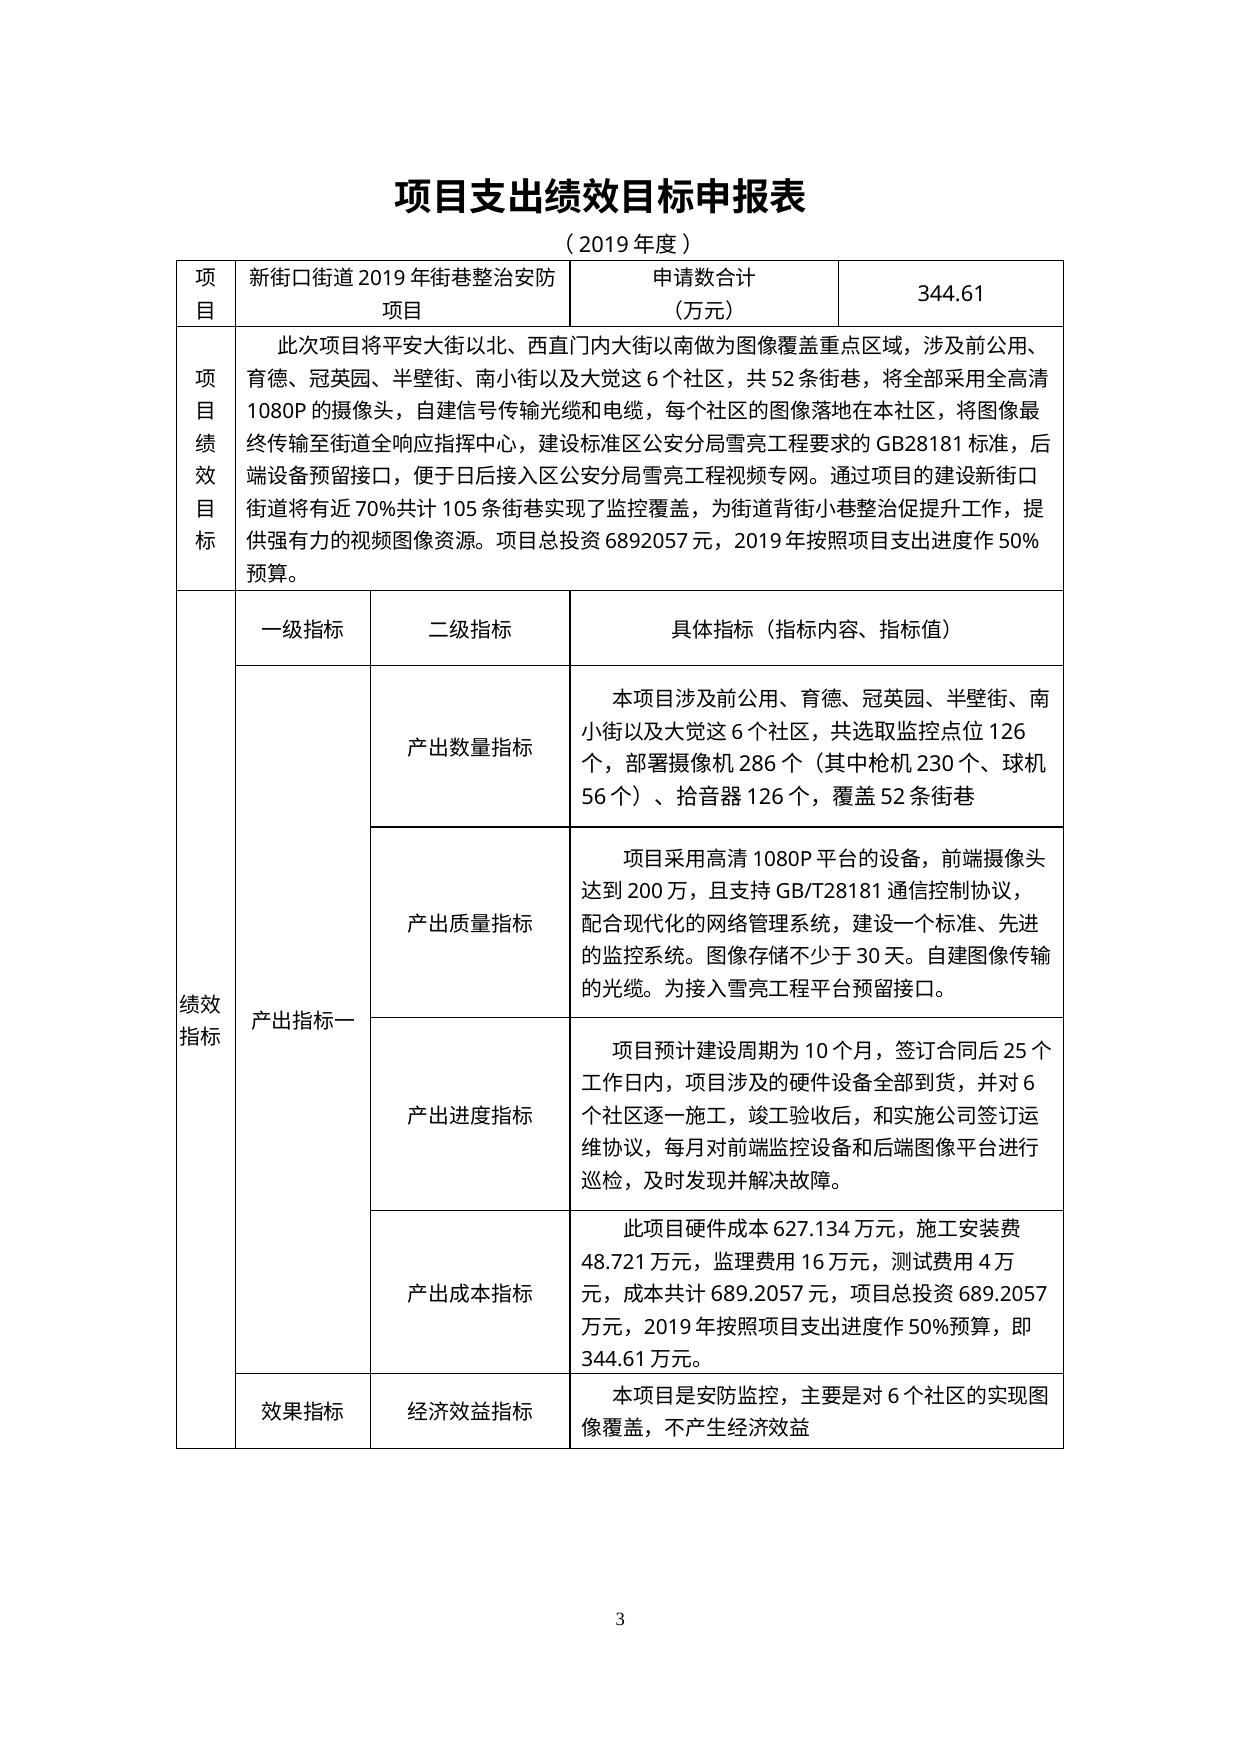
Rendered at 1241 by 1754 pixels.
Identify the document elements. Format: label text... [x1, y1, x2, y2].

table_cell 产出数量指标 [371, 666, 569, 826]
table_cell 产出进度指标 [371, 1018, 569, 1210]
table_header 申请数合计 （万元） [571, 261, 838, 326]
table_header 344.61 [839, 261, 1063, 326]
table_cell 本项目是安防监控，主要是对6个社区的实现图像覆盖，不产生经济效益 [571, 1374, 1063, 1447]
table_cell 本项目涉及前公用、育德、冠英园、半壁街、南小街以及大觉这6个社区，共选取监控点位126个，部署摄像机286个（其中枪机230个、球机56个）、拾音器126个，覆盖52条街巷 [571, 666, 1063, 826]
table_cell 此项目硬件成本627.134万元，施工安装费48.721万元，监理费用16万元，测试费用4万元，成本共计689.2057元，项目总投资689.2057万元，2019年按照项目支出进度作50%预算，即344.61万元。 [571, 1211, 1063, 1373]
table_cell 产出成本指标 [371, 1211, 569, 1373]
table_cell 产出指标一 [236, 666, 370, 1373]
table_cell 一级指标 [236, 591, 370, 665]
table_cell 效果指标 [236, 1374, 370, 1447]
table_cell 项目预计建设周期为10个月，签订合同后25个工作日内，项目涉及的硬件设备全部到货，并对6个社区逐一施工，竣工验收后，和实施公司签订运维协议，每月对前端监控设备和后端图像平台进行巡检，及时发现并解决故障。 [571, 1018, 1063, 1210]
table_header 项目名称 [177, 261, 235, 326]
table_cell 项目采用高清1080P平台的设备，前端摄像头达到200万，且支持GB/T28181通信控制协议，配合现代化的网络管理系统，建设一个标准、先进的监控系统。图像存储不少于30天。自建图像传输的光缆。为接入雪亮工程平台预留接口。 [571, 828, 1063, 1017]
table_cell 二级指标 [371, 591, 569, 665]
table_cell 绩效指标 [177, 591, 235, 1447]
table_cell 经济效益指标 [371, 1374, 569, 1447]
text （ 2019年度 ） [187, 227, 1053, 259]
table_cell 具体指标（指标内容、指标值） [571, 591, 1063, 665]
table_cell 产出质量指标 [371, 828, 569, 1017]
table_cell 此次项目将平安大街以北、西直门内大街以南做为图像覆盖重点区域，涉及前公用、育德、冠英园、半壁街、南小街以及大觉这6个社区，共52条街巷，将全部采用全高清1080P的摄像头，自建信号传输光缆和电缆，每个社区的图像落地在本社区，将图像最终传输至街道全响应指挥中心，建设标准区公安分局雪亮工程要求的GB28181标准，后端设备预留接口，便于日后接入区公安分局雪亮工程视频专网。通过项目的建设新街口街道将有近70%共计105条街巷实现了监控覆盖，为街道背街小巷整治促提升工作，提供强有力的视频图像资源。项目总投资6892057元，2019年按照项目支出进度作50%预算。 [236, 327, 1063, 590]
text 项目支出绩效目标申报表 [187, 162, 1053, 227]
table_cell 项目绩效目标 [177, 327, 235, 590]
table_header 新街口街道2019年街巷整治安防项目 [236, 261, 569, 326]
